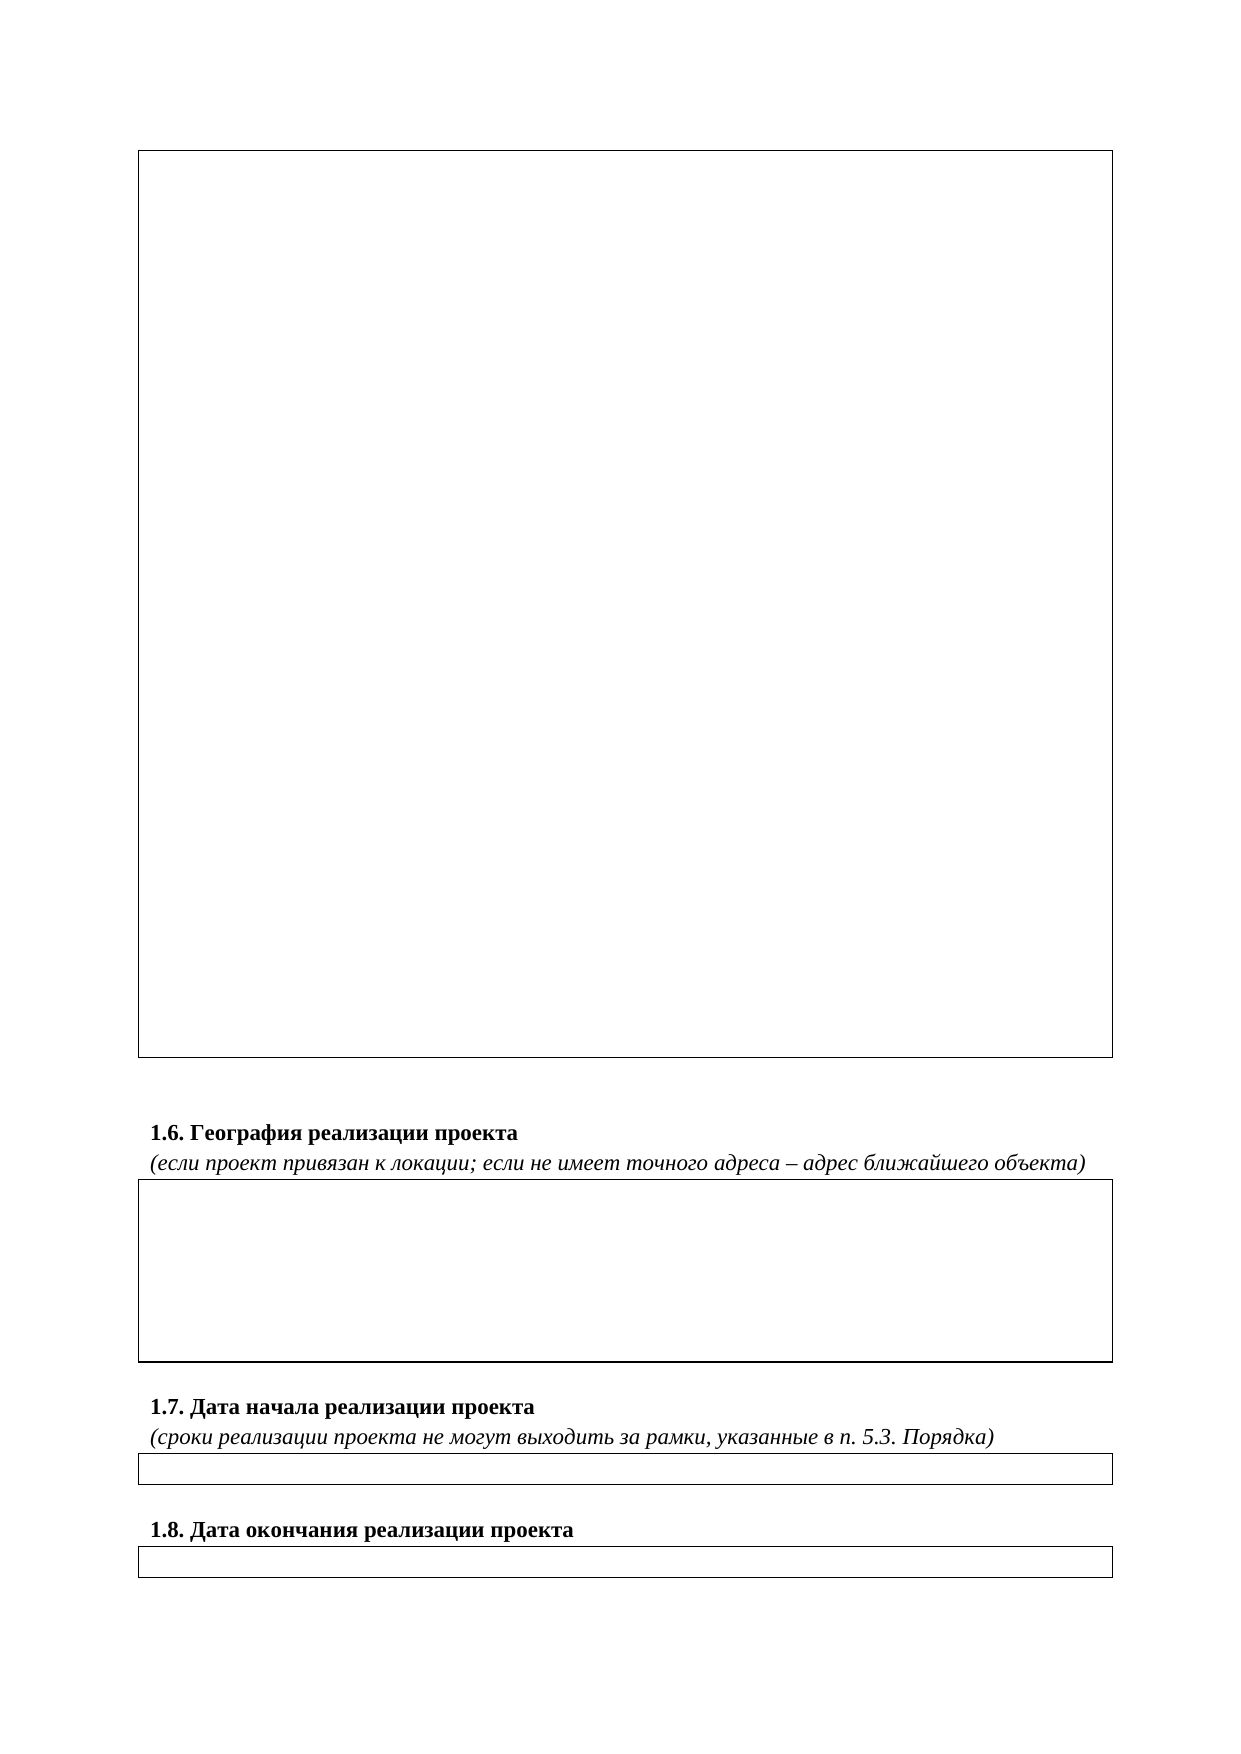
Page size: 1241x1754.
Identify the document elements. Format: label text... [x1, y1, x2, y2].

text 1.8. Дата окончания реализации проекта [150, 1516, 1090, 1542]
text (если проект привязан к локации; если не имеет точного адреса – адрес ближайшего объекта) [150, 1149, 1090, 1175]
text (сроки реализации проекта не могут выходить за рамки, указанные в п. 5.3. Порядка) [150, 1423, 1090, 1449]
text 1.6. География реализации проекта [150, 1119, 1090, 1145]
table_header [139, 1547, 1112, 1577]
table_header [139, 1180, 1112, 1361]
table_header [139, 1454, 1112, 1484]
table_header [139, 151, 1112, 1057]
text 1.7. Дата начала реализации проекта [150, 1393, 1090, 1419]
